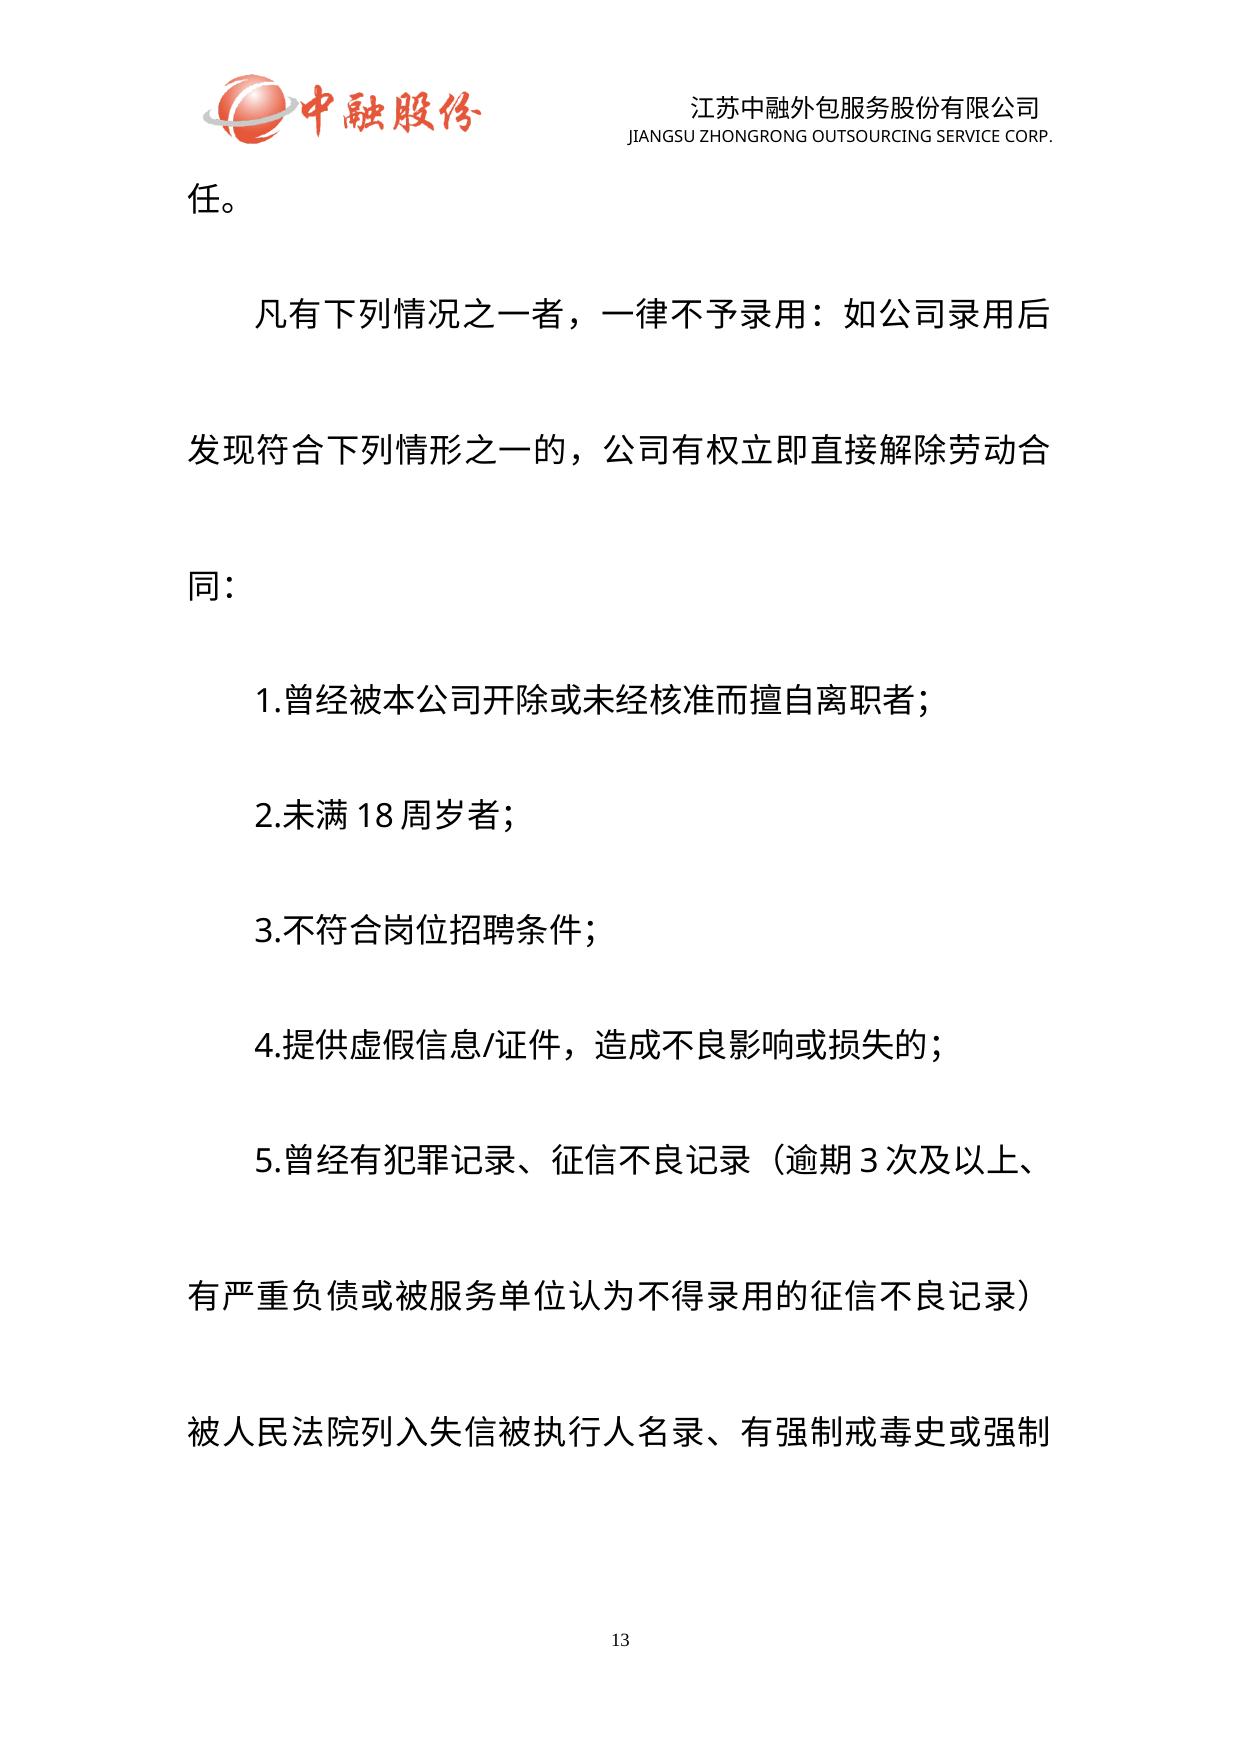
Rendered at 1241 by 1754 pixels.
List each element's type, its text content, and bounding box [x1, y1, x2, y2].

picture [201, 72, 484, 146]
text 凡有下列情况之一者，一律不予录用：如公司录用后发现符合下列情形之一的，公司有权立即直接解除劳动合同： [187, 267, 1053, 629]
text 3.不符合岗位招聘条件； [187, 883, 1053, 973]
text 1.曾经被本公司开除或未经核准而擅自离职者； [187, 653, 1053, 744]
text 5.曾经有犯罪记录、征信不良记录（逾期3次及以上、有严重负债或被服务单位认为不得录用的征信不良记录）、被人民法院列入失信被执行人名录、有强制戒毒史或强制精神病治疗史、加入非法组织或其他不适合从事金融工作的治安处分记录； [187, 1112, 1053, 1475]
text 特别说明：如因员工提供虚假信息造成与录用条件不符或者给公司或被服务单位造成损失的，公司有权以严重违反规章制度为由与员工直接解除劳动合同并追究相应责任。 [187, 152, 1053, 243]
text 2.未满18周岁者； [187, 768, 1053, 859]
text 4.提供虚假信息/证件，造成不良影响或损失的； [187, 998, 1053, 1088]
